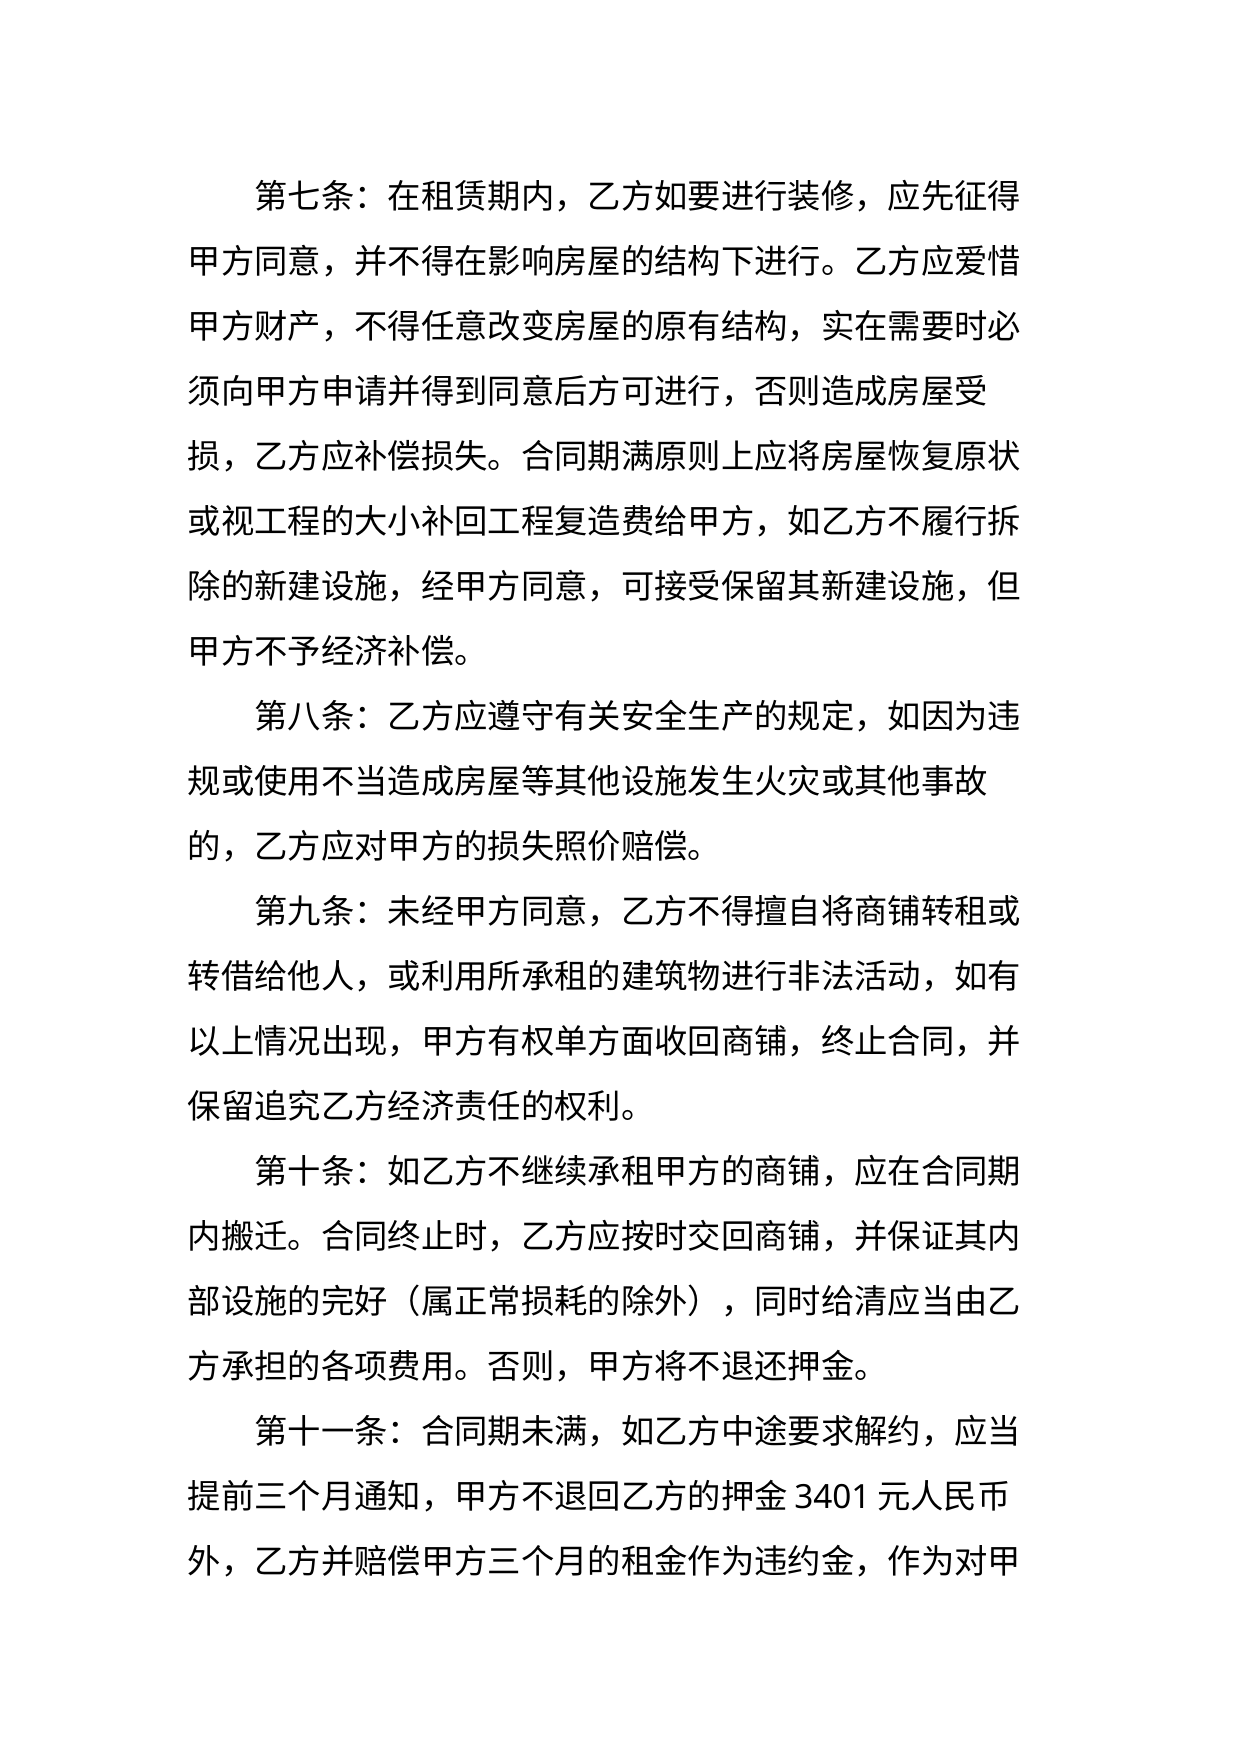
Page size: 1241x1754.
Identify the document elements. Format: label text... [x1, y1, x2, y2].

text 第八条：乙方应遵守有关安全生产的规定，如因为违规或使用不当造成房屋等其他设施发生火灾或其他事故的，乙方应对甲方的损失照价赔偿。 [187, 682, 1053, 877]
text 第七条：在租赁期内，乙方如要进行装修，应先征得甲方同意，并不得在影响房屋的结构下进行。乙方应爱惜甲方财产，不得任意改变房屋的原有结构，实在需要时必须向甲方申请并得到同意后方可进行，否则造成房屋受损，乙方应补偿损失。合同期满原则上应将房屋恢复原状或视工程的大小补回工程复造费给甲方，如乙方不履行拆除的新建设施，经甲方同意，可接受保留其新建设施，但甲方不予经济补偿。 [187, 162, 1053, 682]
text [187, 1397, 1053, 1592]
text 第十条：如乙方不继续承租甲方的商铺，应在合同期内搬迁。合同终止时，乙方应按时交回商铺，并保证其内部设施的完好（属正常损耗的除外），同时给清应当由乙方承担的各项费用。否则，甲方将不退还押金。 [187, 1137, 1053, 1397]
text 第九条：未经甲方同意，乙方不得擅自将商铺转租或转借给他人，或利用所承租的建筑物进行非法活动，如有以上情况出现，甲方有权单方面收回商铺，终止合同，并保留追究乙方经济责任的权利。 [187, 877, 1053, 1137]
